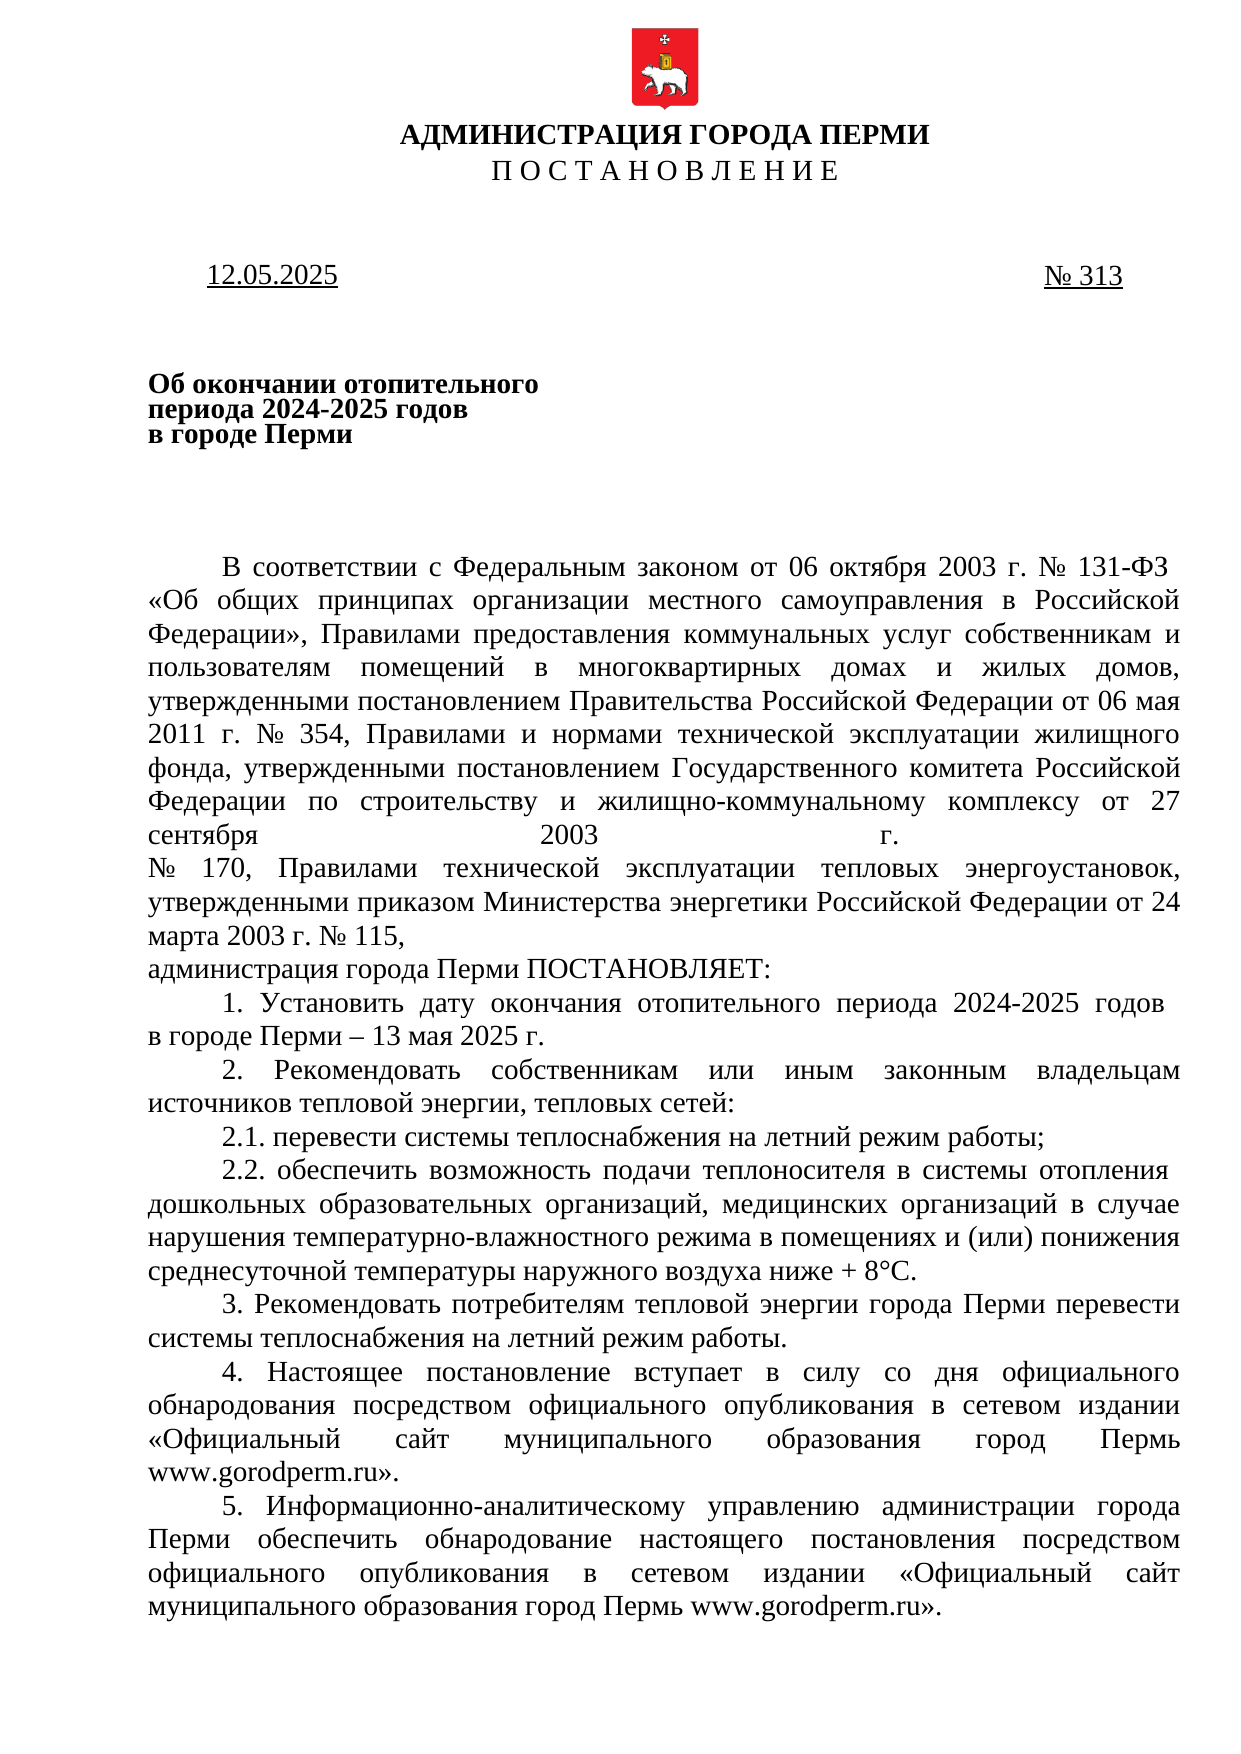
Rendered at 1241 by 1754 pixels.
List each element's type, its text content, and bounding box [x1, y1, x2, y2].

picture [631, 28, 699, 110]
text Об окончании отопительного периода 2024-2025 годов в городе Перми [148, 373, 636, 448]
text 1. Установить дату окончания отопительного периода 2024-2025 годов в городе Перми – 13 мая 2025 г. [148, 985, 1181, 1052]
text администрация города Перми ПОСТАНОВЛЯЕТ: [148, 951, 1181, 985]
text 4. Настоящее постановление вступает в силу со дня официального обнародования посредством официального опубликования в сетевом издании «Официальный сайт муниципального образования город Пермь www.gorodperm.ru». [148, 1354, 1181, 1488]
text 2.2. обеспечить возможность подачи теплоносителя в системы отопления дошкольных образовательных организаций, медицинских организаций в случае нарушения температурно-влажностного режима в помещениях и (или) понижения среднесуточной температуры наружного воздуха ниже + 8°С. [148, 1152, 1181, 1287]
text 5. Информационно-аналитическому управлению администрации города Перми обеспечить обнародование настоящего постановления посредством официального опубликования в сетевом издании «Официальный сайт муниципального образования город Пермь www.gorodperm.ru». [148, 1488, 1181, 1622]
text 3. Рекомендовать потребителям тепловой энергии города Перми перевести системы теплоснабжения на летний режим работы. [148, 1287, 1181, 1354]
list 2.1. перевести системы теплоснабжения на летний режим работы; [148, 1119, 1181, 1152]
text В соответствии с Федеральным законом от 06 октября 2003 г. № 131-ФЗ «Об общих принципах организации местного самоуправления в Российской Федерации», Правилами предоставления коммунальных услуг собственникам и пользователям помещений в многоквартирных домах и жилых домов, утвержденными постановлением Правительства Российской Федерации от 06 мая 2011 г. № 354, Правилами и нормами технической эксплуатации жилищного фонда, утвержденными постановлением Государственного комитета Российской Федерации по строительству и жилищно-коммунальному комплексу от 27 сентября 2003 г. № 170, Правилами технической эксплуатации тепловых энергоустановок, утвержденными приказом Министерства энергетики Российской Федерации от 24 марта 2003 г. № 115, [148, 549, 1181, 951]
text 2. Рекомендовать собственникам или иным законным владельцам источников тепловой энергии, тепловых сетей: [148, 1052, 1181, 1119]
